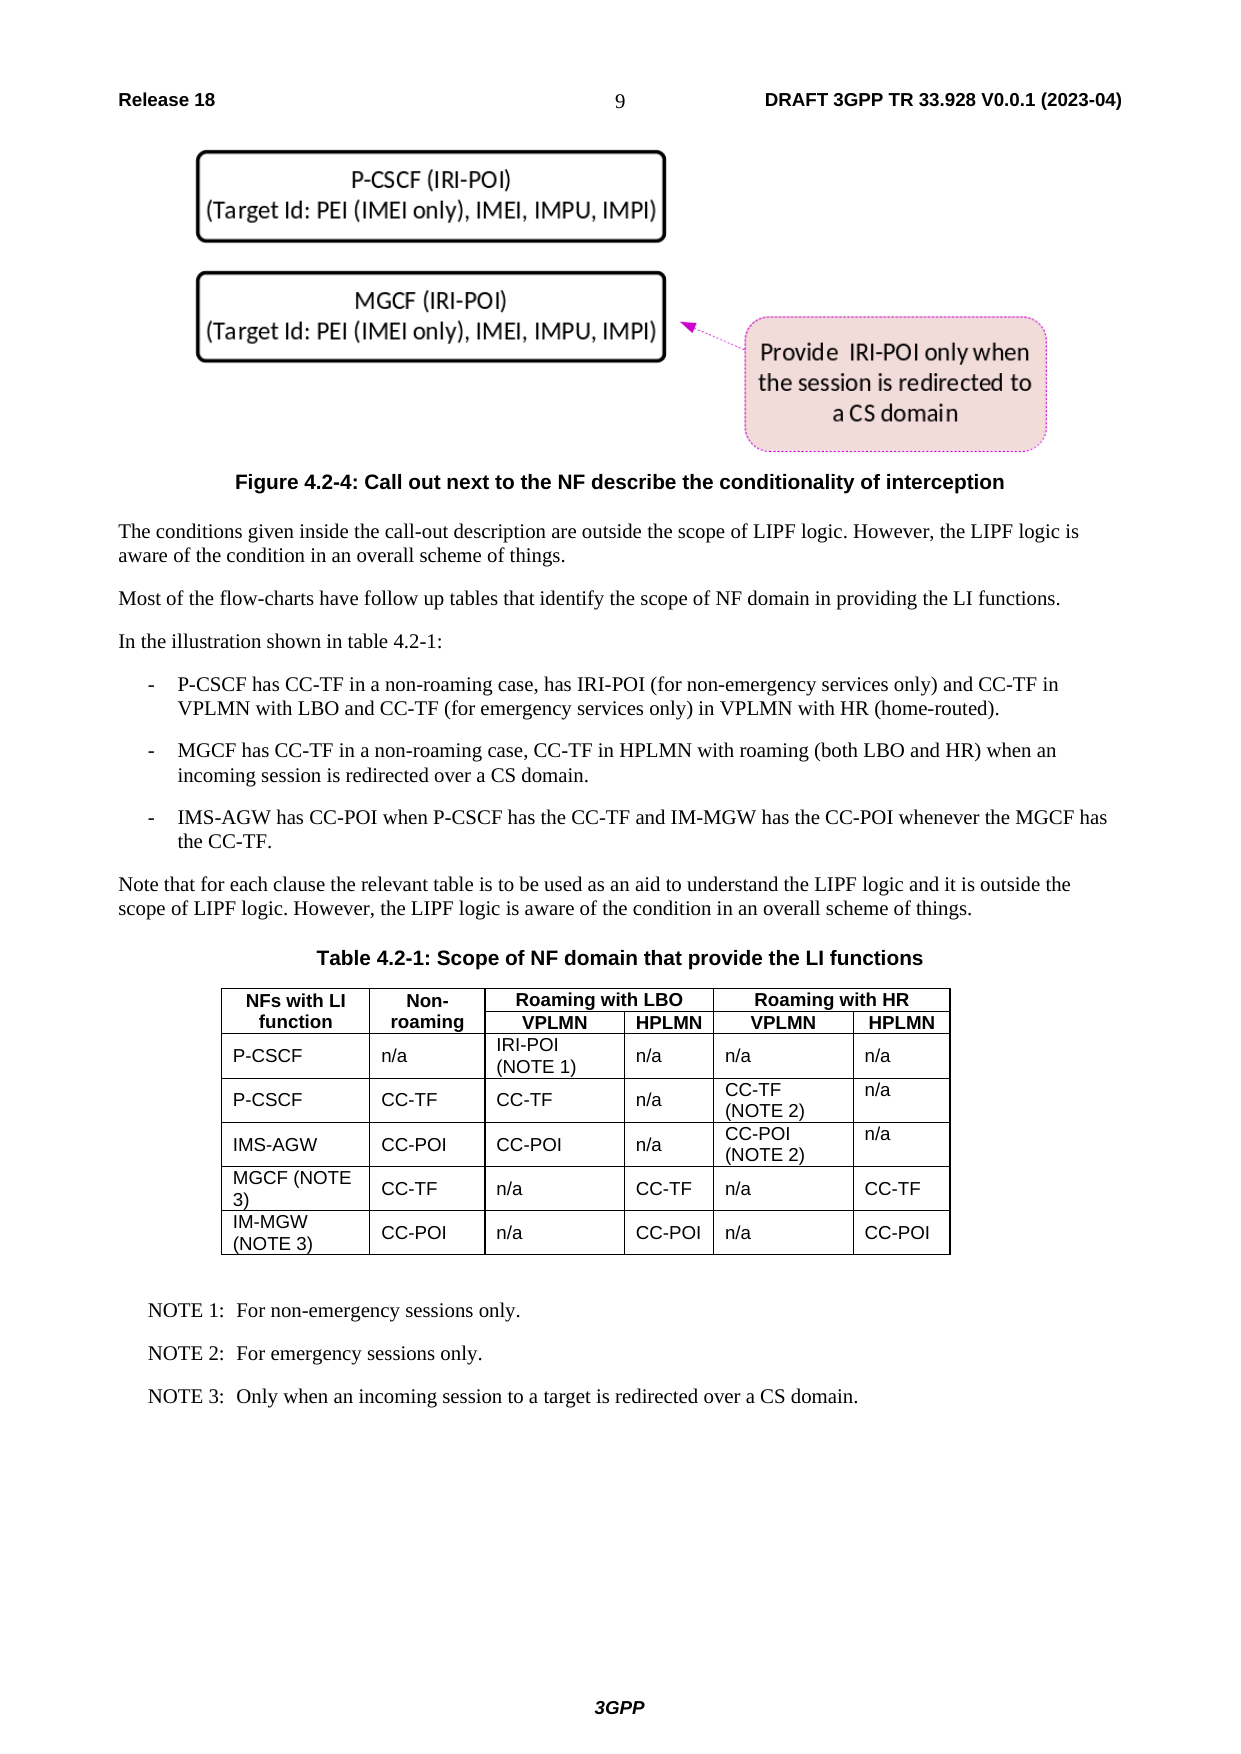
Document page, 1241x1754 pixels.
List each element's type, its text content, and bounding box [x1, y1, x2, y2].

table_header Roaming with LBO [486, 989, 713, 1011]
table_cell IM-MGW (NOTE 3) [222, 1211, 369, 1254]
text Most of the flow-charts have follow up tables that identify the scope of NF domain in providing the LI functions. [118, 586, 1122, 610]
table_cell n/a [854, 1123, 949, 1166]
table_cell CC-TF [854, 1167, 949, 1210]
text The conditions given inside the call-out description are outside the scope of LIPF logic. However, the LIPF logic is aware of the condition in an overall scheme of things. [118, 519, 1122, 567]
table_cell MGCF (NOTE 3) [222, 1167, 369, 1210]
table_cell n/a [486, 1167, 624, 1210]
table_cell n/a [625, 1034, 713, 1077]
table_cell CC-TF [625, 1167, 713, 1210]
table_cell n/a [854, 1079, 949, 1122]
table_cell n/a [625, 1079, 713, 1122]
table_cell CC-TF (NOTE 2) [714, 1079, 853, 1122]
table_cell VPLMN [714, 1012, 853, 1033]
text In the illustration shown in table 4.2-1: [118, 629, 1122, 653]
table_cell n/a [625, 1123, 713, 1166]
table_cell HPLMN [625, 1012, 713, 1033]
text - MGCF has CC-TF in a non-roaming case, CC-TF in HPLMN with roaming (both LBO and HR) when an incoming session is redirected over a CS domain. [148, 738, 1122, 787]
table_cell CC-POI [486, 1123, 624, 1166]
text - P-CSCF has CC-TF in a non-roaming case, has IRI-POI (for non-emergency services only) and CC-TF in VPLMN with LBO and CC-TF (for emergency services only) in VPLMN with HR (home-routed). [148, 672, 1122, 720]
text - IMS-AGW has CC-POI when P-CSCF has the CC-TF and IM-MGW has the CC-POI whenever the MGCF has the CC-TF. [148, 805, 1122, 853]
text Table 4.2-1: Scope of NF domain that provide the LI functions [118, 945, 1122, 969]
table_cell n/a [714, 1211, 853, 1254]
table_cell CC-POI [854, 1211, 949, 1254]
table_cell CC-TF [370, 1167, 484, 1210]
text NOTE 3: Only when an incoming session to a target is redirected over a CS domain. [148, 1383, 1122, 1408]
text Figure 4.2-4: Call out next to the NF describe the conditionality of interception [118, 470, 1122, 494]
table_cell n/a [854, 1034, 949, 1077]
table_cell n/a [714, 1167, 853, 1210]
table_cell n/a [370, 1034, 484, 1077]
text NOTE 2: For emergency sessions only. [148, 1341, 1122, 1365]
text NOTE 1: For non-emergency sessions only. [148, 1298, 1122, 1322]
table_cell P-CSCF [222, 1034, 369, 1077]
table_cell IMS-AGW [222, 1123, 369, 1166]
table_cell CC-POI [370, 1123, 484, 1166]
table_cell CC-TF [370, 1079, 484, 1122]
table_header Non-roaming [370, 989, 484, 1033]
table_cell n/a [714, 1034, 853, 1077]
table_cell n/a [486, 1211, 624, 1254]
table_cell CC-POI [625, 1211, 713, 1254]
text Note that for each clause the relevant table is to be used as an aid to understand the LIPF logic and it is outside the scope of LIPF logic. However, the LIPF logic is aware of the condition in an overall scheme of things. [118, 872, 1122, 920]
table_header NFs with LI function [222, 989, 369, 1033]
table_header Roaming with HR [714, 989, 949, 1011]
table_cell HPLMN [854, 1012, 949, 1033]
table_cell CC-TF [486, 1079, 624, 1122]
table_cell IRI-POI (NOTE 1) [486, 1034, 624, 1077]
table_cell CC-POI (NOTE 2) [714, 1123, 853, 1166]
table_cell VPLMN [486, 1012, 624, 1033]
table_cell CC-POI [370, 1211, 484, 1254]
table_cell P-CSCF [222, 1079, 369, 1122]
